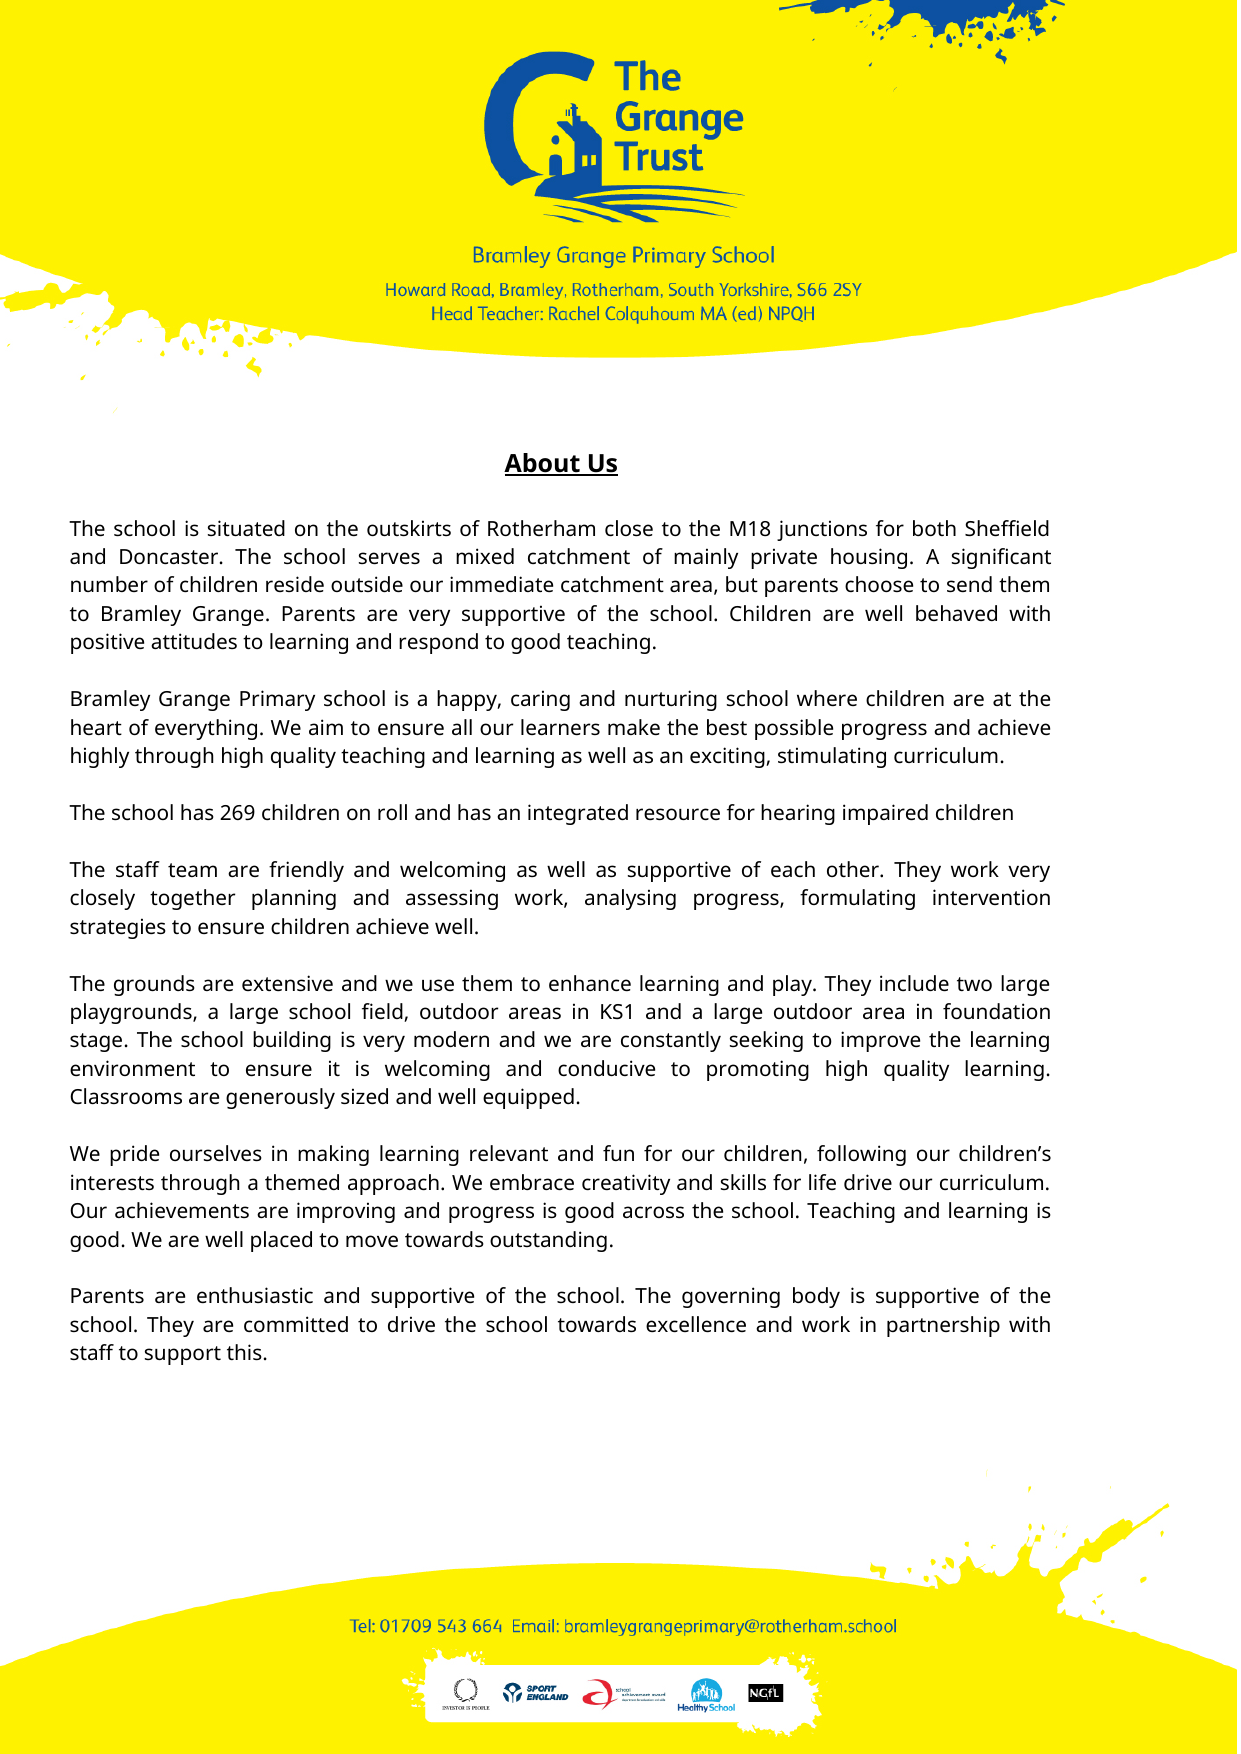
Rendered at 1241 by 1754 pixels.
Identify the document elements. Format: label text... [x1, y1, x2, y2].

text We pride ourselves in making learning relevant and fun for our children, following our children’s interests through a themed approach. We embrace creativity and skills for life drive our curriculum. Our achievements are improving and progress is good across the school. Teaching and learning is good. We are well placed to move towards outstanding. [69, 1139, 1053, 1253]
text The school is situated on the outskirts of Rotherham close to the M18 junctions for both Sheffield and Doncaster. The school serves a mixed catchment of mainly private housing. A significant number of children reside outside our immediate catchment area, but parents choose to send them to Bramley Grange. Parents are very supportive of the school. Children are well behaved with positive attitudes to learning and respond to good teaching. [69, 514, 1053, 656]
text The school has 269 children on roll and has an integrated resource for hearing impaired children [69, 798, 1053, 827]
text Bramley Grange Primary school is a happy, caring and nurturing school where children are at the heart of everything. We aim to ensure all our learners make the best possible progress and achieve highly through high quality teaching and learning as well as an exciting, stimulating curriculum. [69, 684, 1053, 770]
picture [0, 0, 1237, 1754]
text The grounds are extensive and we use them to enhance learning and play. They include two large playgrounds, a large school field, outdoor areas in KS1 and a large outdoor area in foundation stage. The school building is very modern and we are constantly seeking to improve the learning environment to ensure it is welcoming and conducive to promoting high quality learning. Classrooms are generously sized and well equipped. [69, 969, 1053, 1111]
text The staff team are friendly and welcoming as well as supportive of each other. They work very closely together planning and assessing work, analysing progress, formulating intervention strategies to ensure children achieve well. [69, 855, 1053, 940]
text About Us [69, 446, 1053, 480]
text Parents are enthusiastic and supportive of the school. The governing body is supportive of the school. They are committed to drive the school towards excellence and work in partnership with staff to support this. [69, 1282, 1053, 1367]
